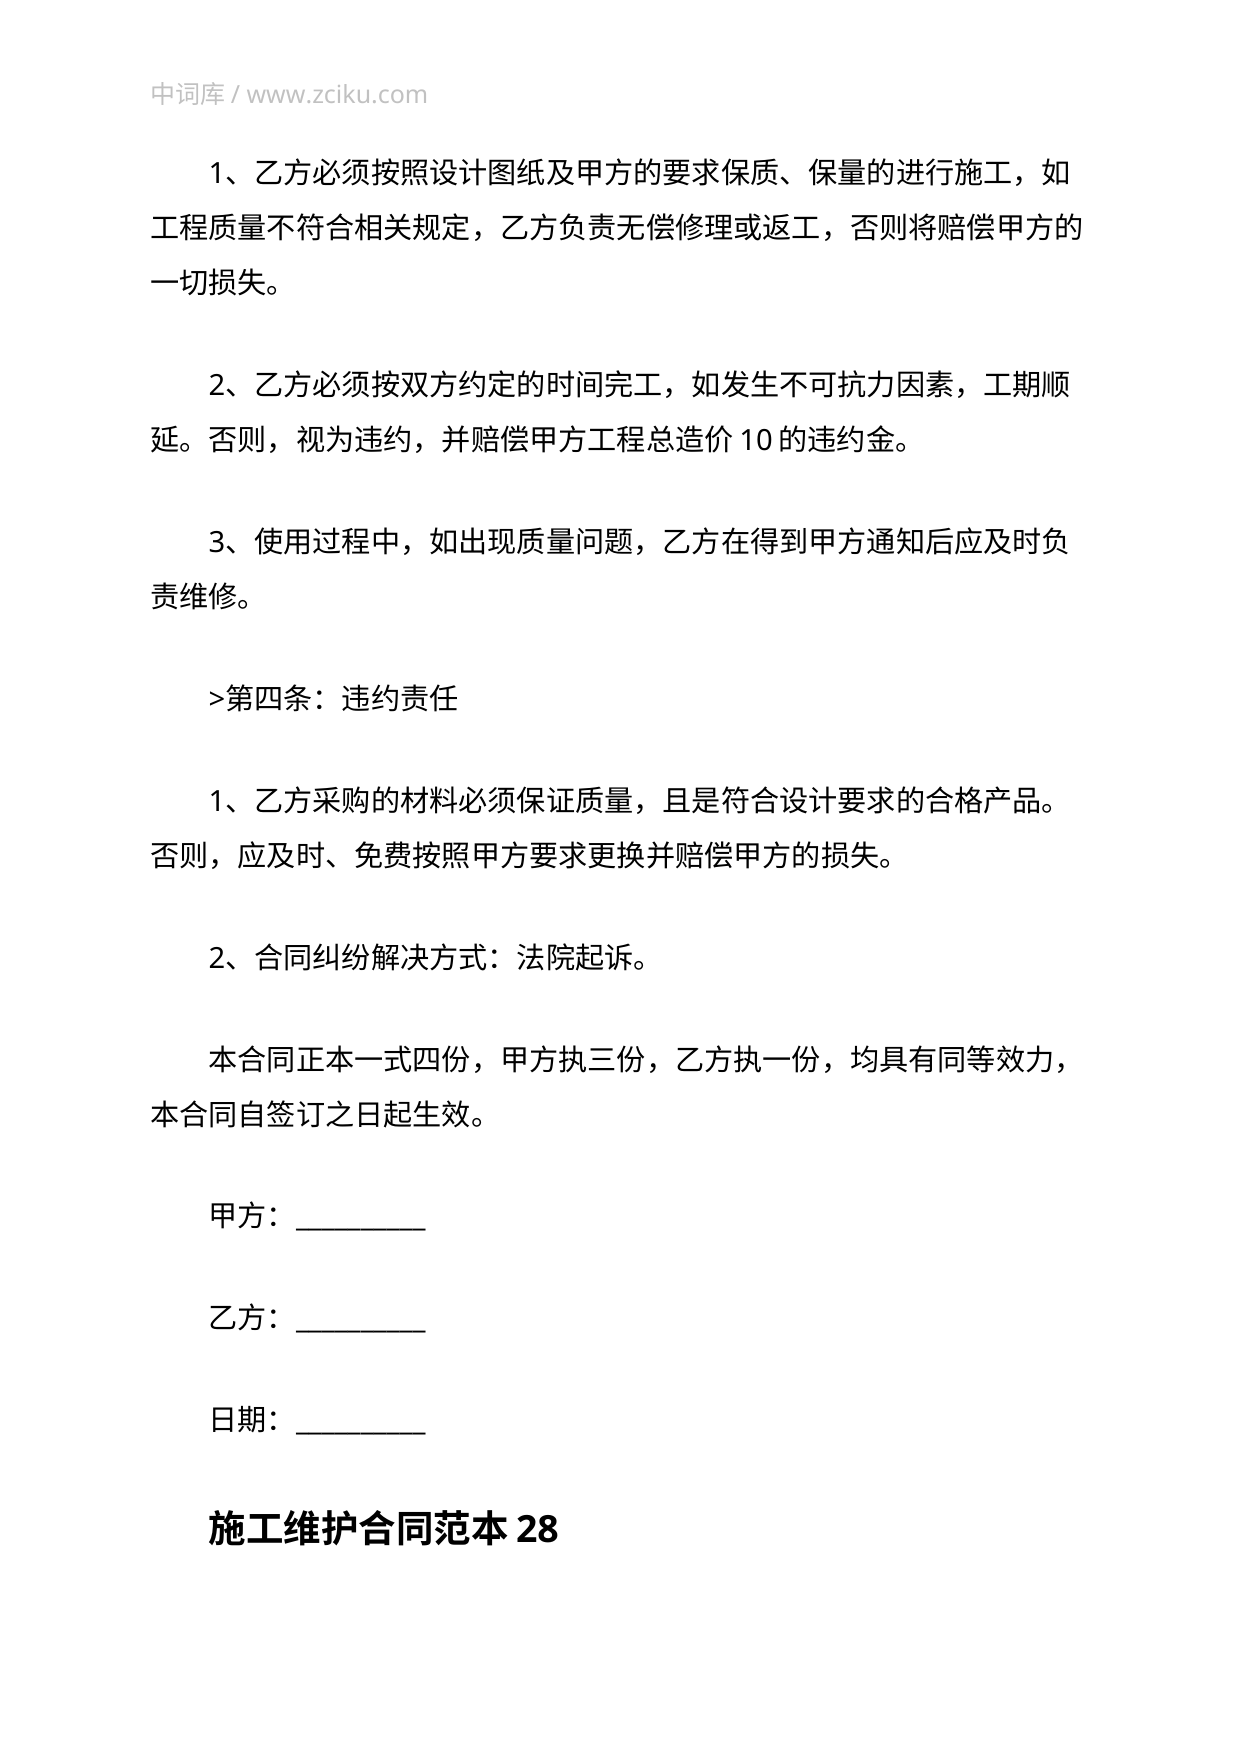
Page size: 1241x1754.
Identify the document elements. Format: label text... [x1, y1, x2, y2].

text 1、乙方必须按照设计图纸及甲方的要求保质、保量的进行施工，如工程质量不符合相关规定，乙方负责无偿修理或返工，否则将赔偿甲方的一切损失。 [150, 150, 1090, 302]
text >第四条：违约责任 [150, 675, 1090, 718]
text 日期：__________ [150, 1397, 1090, 1439]
text 施工维护合同范本28 [150, 1499, 1090, 1553]
text 1、乙方采购的材料必须保证质量，且是符合设计要求的合格产品。否则，应及时、免费按照甲方要求更换并赔偿甲方的损失。 [150, 777, 1090, 875]
text 2、合同纠纷解决方式：法院起诉。 [150, 934, 1090, 977]
text 本合同正本一式四份，甲方执三份，乙方执一份，均具有同等效力，本合同自签订之日起生效。 [150, 1036, 1090, 1133]
text 3、使用过程中，如出现质量问题，乙方在得到甲方通知后应及时负责维修。 [150, 519, 1090, 616]
text 乙方：__________ [150, 1295, 1090, 1337]
text 2、乙方必须按双方约定的时间完工，如发生不可抗力因素，工期顺延。否则，视为违约，并赔偿甲方工程总造价10的违约金。 [150, 362, 1090, 459]
text 甲方：__________ [150, 1193, 1090, 1235]
